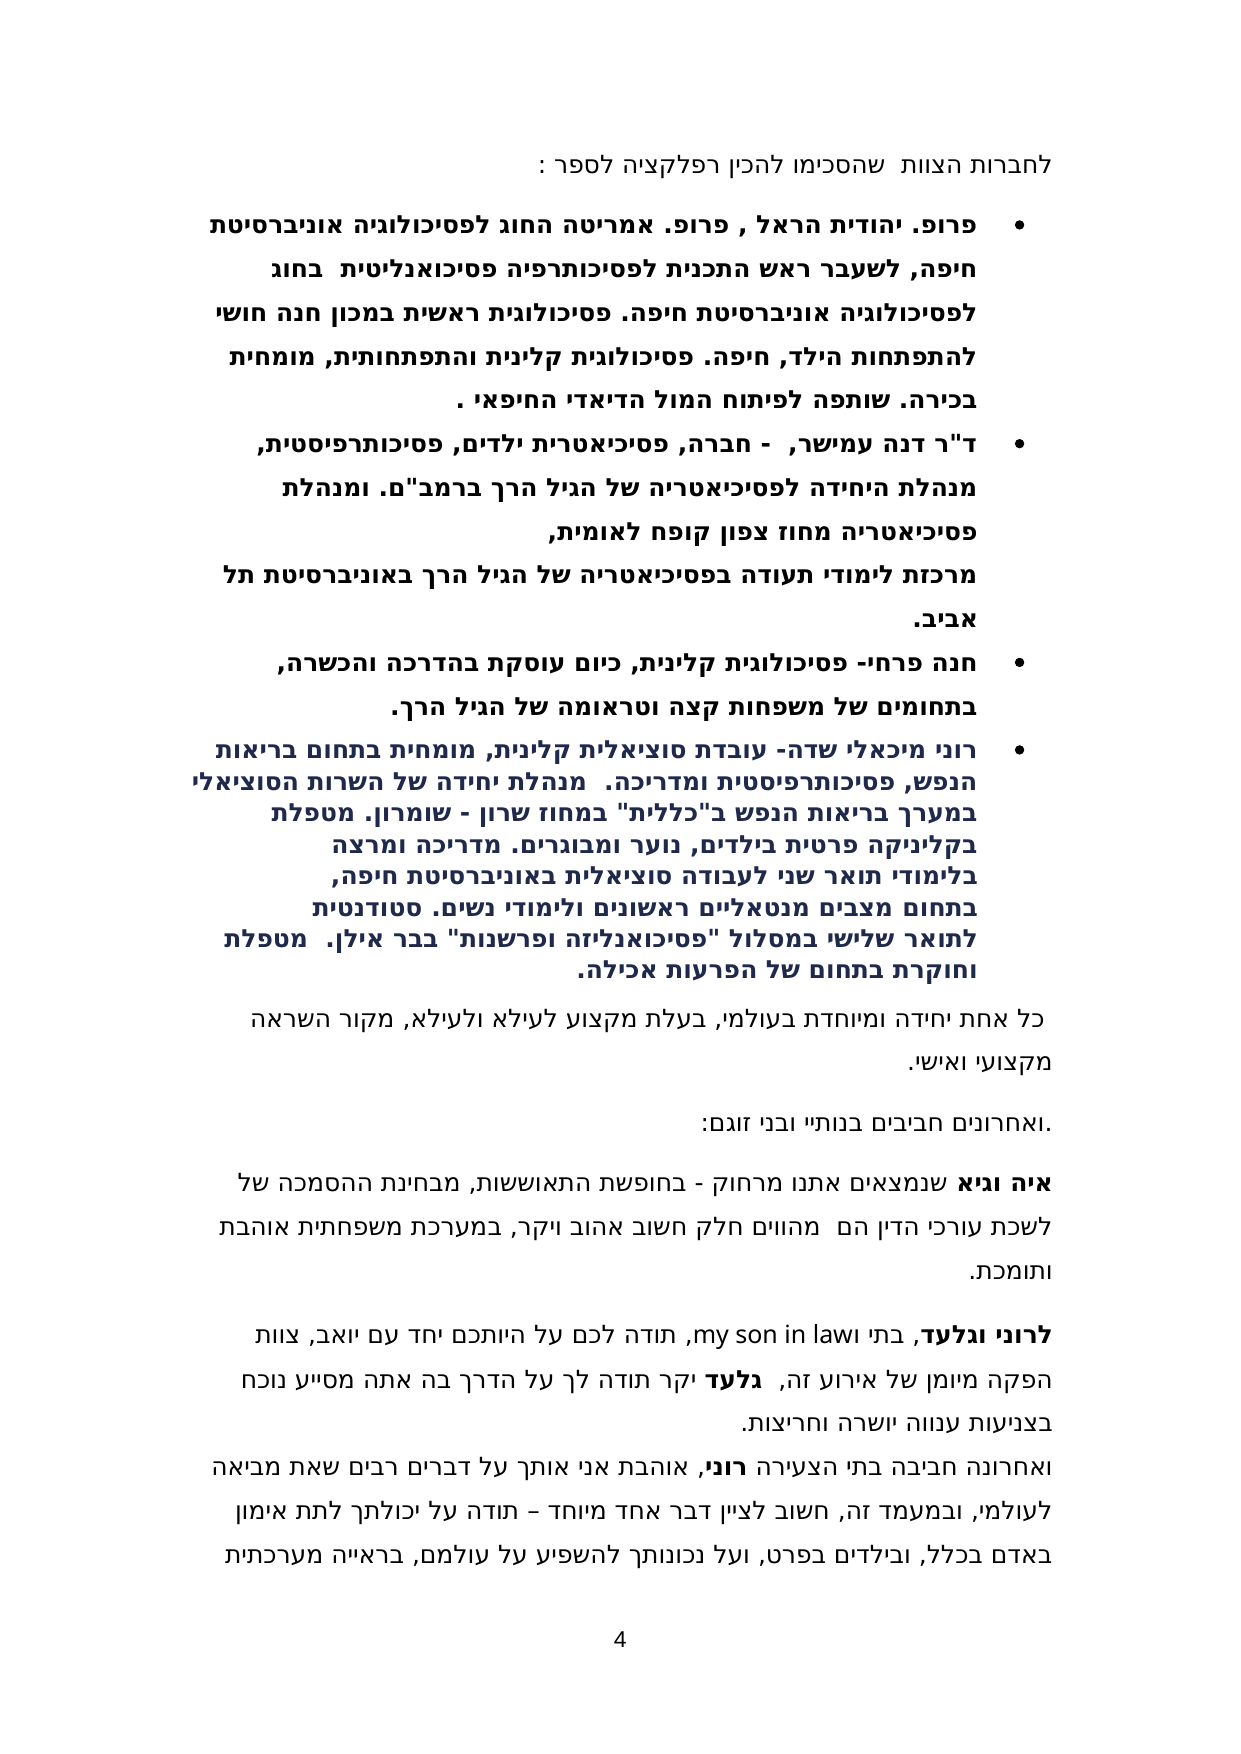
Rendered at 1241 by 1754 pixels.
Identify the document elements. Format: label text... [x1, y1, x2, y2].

list חנה פרחי- פסיכולוגית קלינית, כיום עוסקת בהדרכה והכשרה, בתחומים של משפחות קצה וטראומה של הגיל הרך. [187, 648, 1015, 721]
text איה וגיא שנמצאים אתנו מרחוק - בחופשת התאוששות, מבחינת ההסמכה של לשכת עורכי הדין הם מהווים חלק חשוב אהוב ויקר, במערכת משפחתית אוהבת ותומכת. [187, 1168, 1053, 1285]
text כל אחת יחידה ומיוחדת בעולמי, בעלת מקצוע לעילא ולעילא, מקור השראה מקצועי ואישי. [187, 1004, 1053, 1077]
list רוני מיכאלי שדה- עובדת סוציאלית קלינית, מומחית בתחום בריאות הנפש, פסיכותרפיסטית ומדריכה. מנהלת יחידה של השרות הסוציאלי במערך בריאות הנפש ב"כללית" במחוז שרון - שומרון. מטפלת בקליניקה פרטית בילדים, נוער ומבוגרים. מדריכה ומרצה בלימודי תואר שני לעבודה סוציאלית באוניברסיטת חיפה, בתחום מצבים מנטאליים ראשונים ולימודי נשים. סטודנטית לתואר שלישי במסלול "פסיכואנליזה ופרשנות" בבר אילן. מטפלת וחוקרת בתחום של הפרעות אכילה. [187, 735, 1015, 985]
list פרופ. יהודית הראל , פרופ. אמריטה החוג לפסיכולוגיה אוניברסיטת חיפה, לשעבר ראש התכנית לפסיכותרפיה פסיכואנליטית בחוג לפסיכולוגיה אוניברסיטת חיפה. פסיכולוגית ראשית במכון חנה חושי להתפתחות הילד, חיפה. פסיכולוגית קלינית והתפתחותית, מומחית בכירה. שותפה לפיתוח המול הדיאדי החיפאי . [187, 210, 1015, 414]
text לחברות הצוות שהסכימו להכין רפלקציה לספר : [187, 150, 1053, 179]
text .ואחרונים חביבים בנותיי ובני זוגם: [187, 1108, 1053, 1137]
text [187, 1316, 1053, 1569]
list ד"ר דנה עמישר, - חברה, פסיכיאטרית ילדים, פסיכותרפיסטית, מנהלת היחידה לפסיכיאטריה של הגיל הרך ברמב"ם. ומנהלת פסיכיאטריה מחוז צפון קופח לאומית, מרכזת לימודי תעודה בפסיכיאטריה של הגיל הרך באוניברסיטת תל אביב. [187, 429, 1015, 633]
